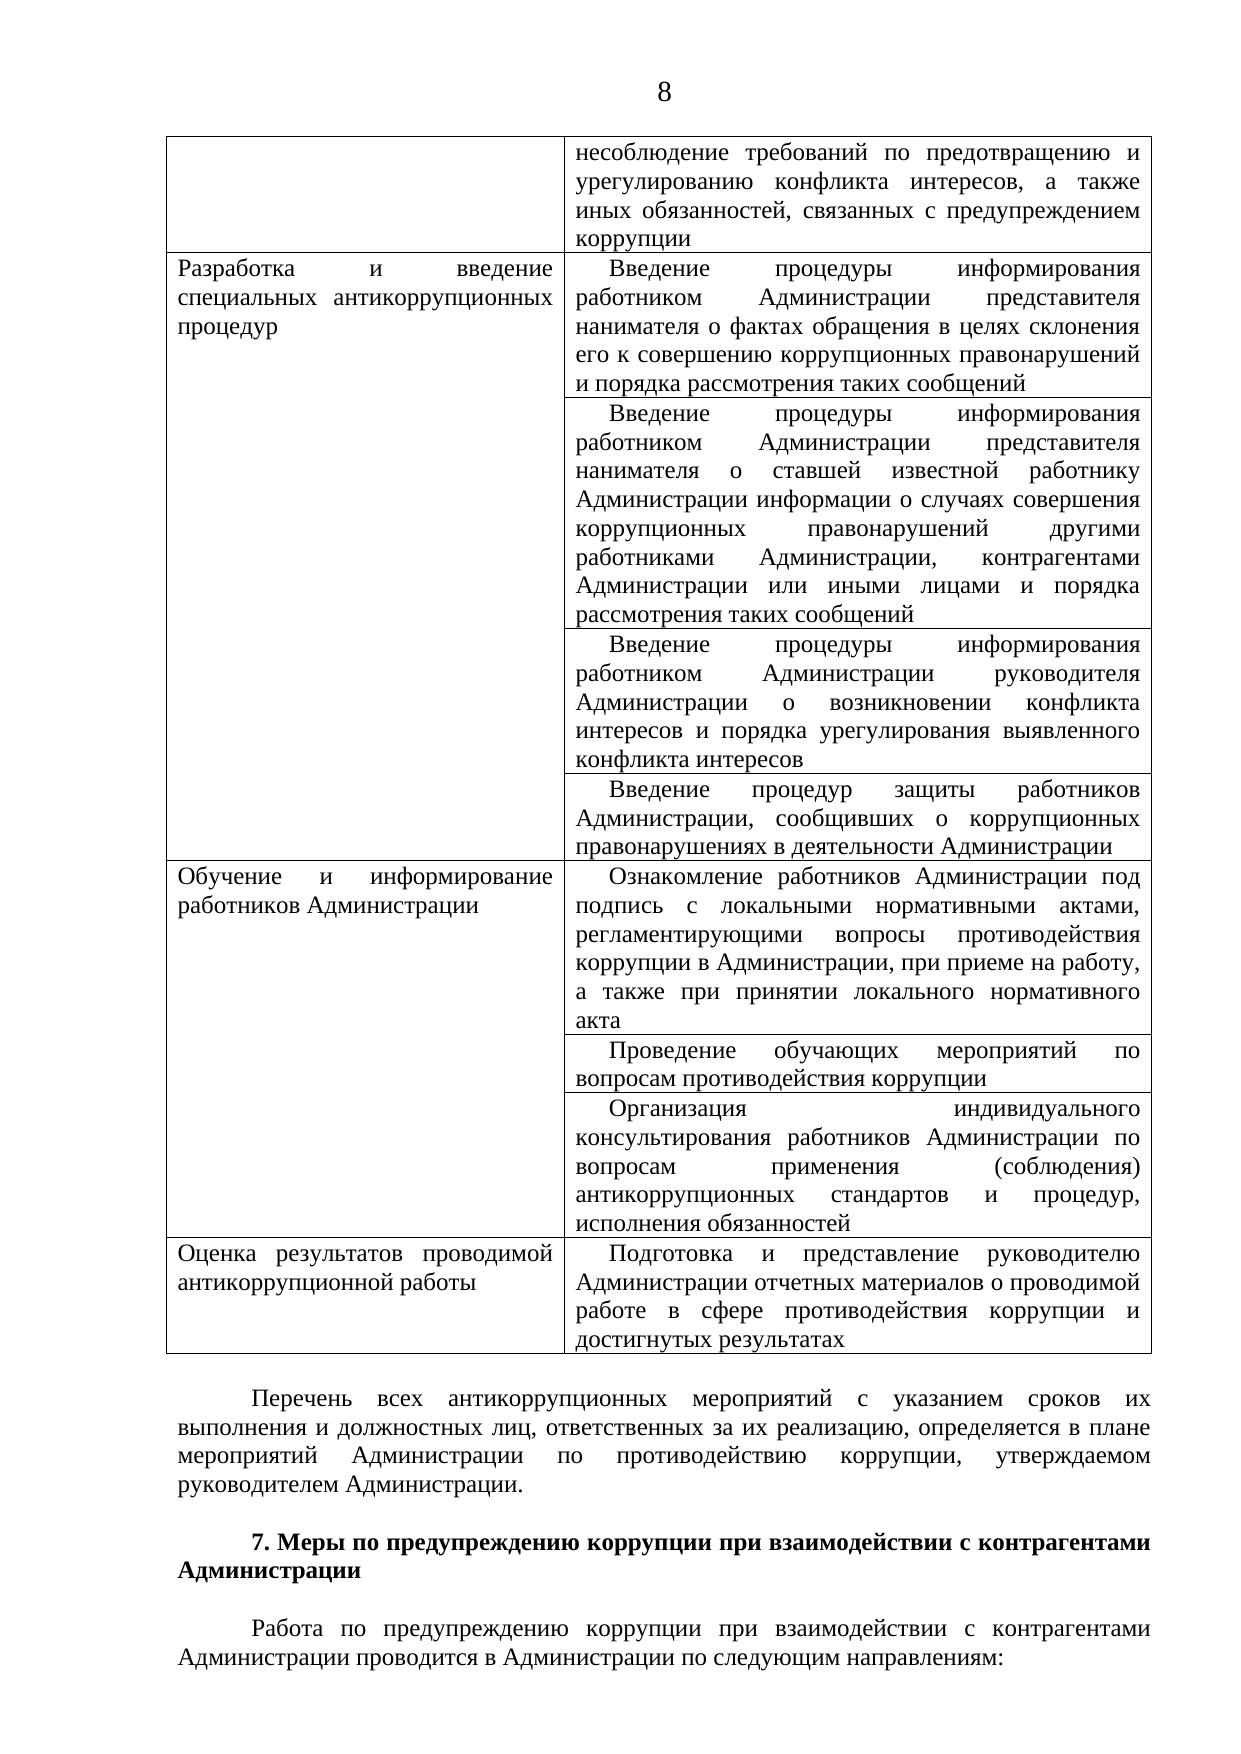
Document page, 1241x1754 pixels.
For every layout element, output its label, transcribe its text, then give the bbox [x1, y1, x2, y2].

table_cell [565, 137, 1151, 252]
table_cell Подготовка и представление руководителю Администрации отчетных материалов о проводимой работе в сфере противодействия коррупции и достигнутых результатах [565, 1238, 1151, 1353]
table_cell Разработка и введение специальных антикоррупционных процедур [167, 253, 564, 860]
text Работа по предупреждению коррупции при взаимодействии с контрагентами Администрации проводится в Администрации по следующим направлениям: [177, 1613, 1152, 1670]
table_cell Введение процедур защиты работников Администрации, сообщивших о коррупционных правонарушениях в деятельности Администрации [565, 774, 1151, 860]
text 7. Меры по предупреждению коррупции при взаимодействии с контрагентами Администрации [177, 1527, 1152, 1584]
table_cell Обучение и информирование работников Администрации [167, 861, 564, 1237]
table_cell Введение процедуры информирования работником Администрации руководителя Администрации о возникновении конфликта интересов и порядка урегулирования выявленного конфликта интересов [565, 629, 1151, 773]
table_cell Ознакомление работников Администрации под подпись с локальными нормативными актами, регламентирующими вопросы противодействия коррупции в Администрации, при приеме на работу, а также при принятии локального нормативного акта [565, 861, 1151, 1034]
table_cell Проведение обучающих мероприятий по вопросам противодействия коррупции [565, 1035, 1151, 1092]
table_cell Оценка результатов проводимой антикоррупционной работы [167, 1238, 564, 1353]
table_cell Введение процедуры информирования работником Администрации представителя нанимателя о фактах обращения в целях склонения его к совершению коррупционных правонарушений и порядка рассмотрения таких сообщений [565, 253, 1151, 397]
text Перечень всех антикоррупционных мероприятий с указанием сроков их выполнения и должностных лиц, ответственных за их реализацию, определяется в плане мероприятий Администрации по противодействию коррупции, утверждаемом руководителем Администрации. [177, 1383, 1152, 1498]
table_cell Введение процедуры информирования работником Администрации представителя нанимателя о ставшей известной работнику Администрации информации о случаях совершения коррупционных правонарушений другими работниками Администрации, контрагентами Администрации или иными лицами и порядка рассмотрения таких сообщений [565, 398, 1151, 628]
table_cell Организация индивидуального консультирования работников Администрации по вопросам применения (соблюдения) антикоррупционных стандартов и процедур, исполнения обязанностей [565, 1093, 1151, 1237]
